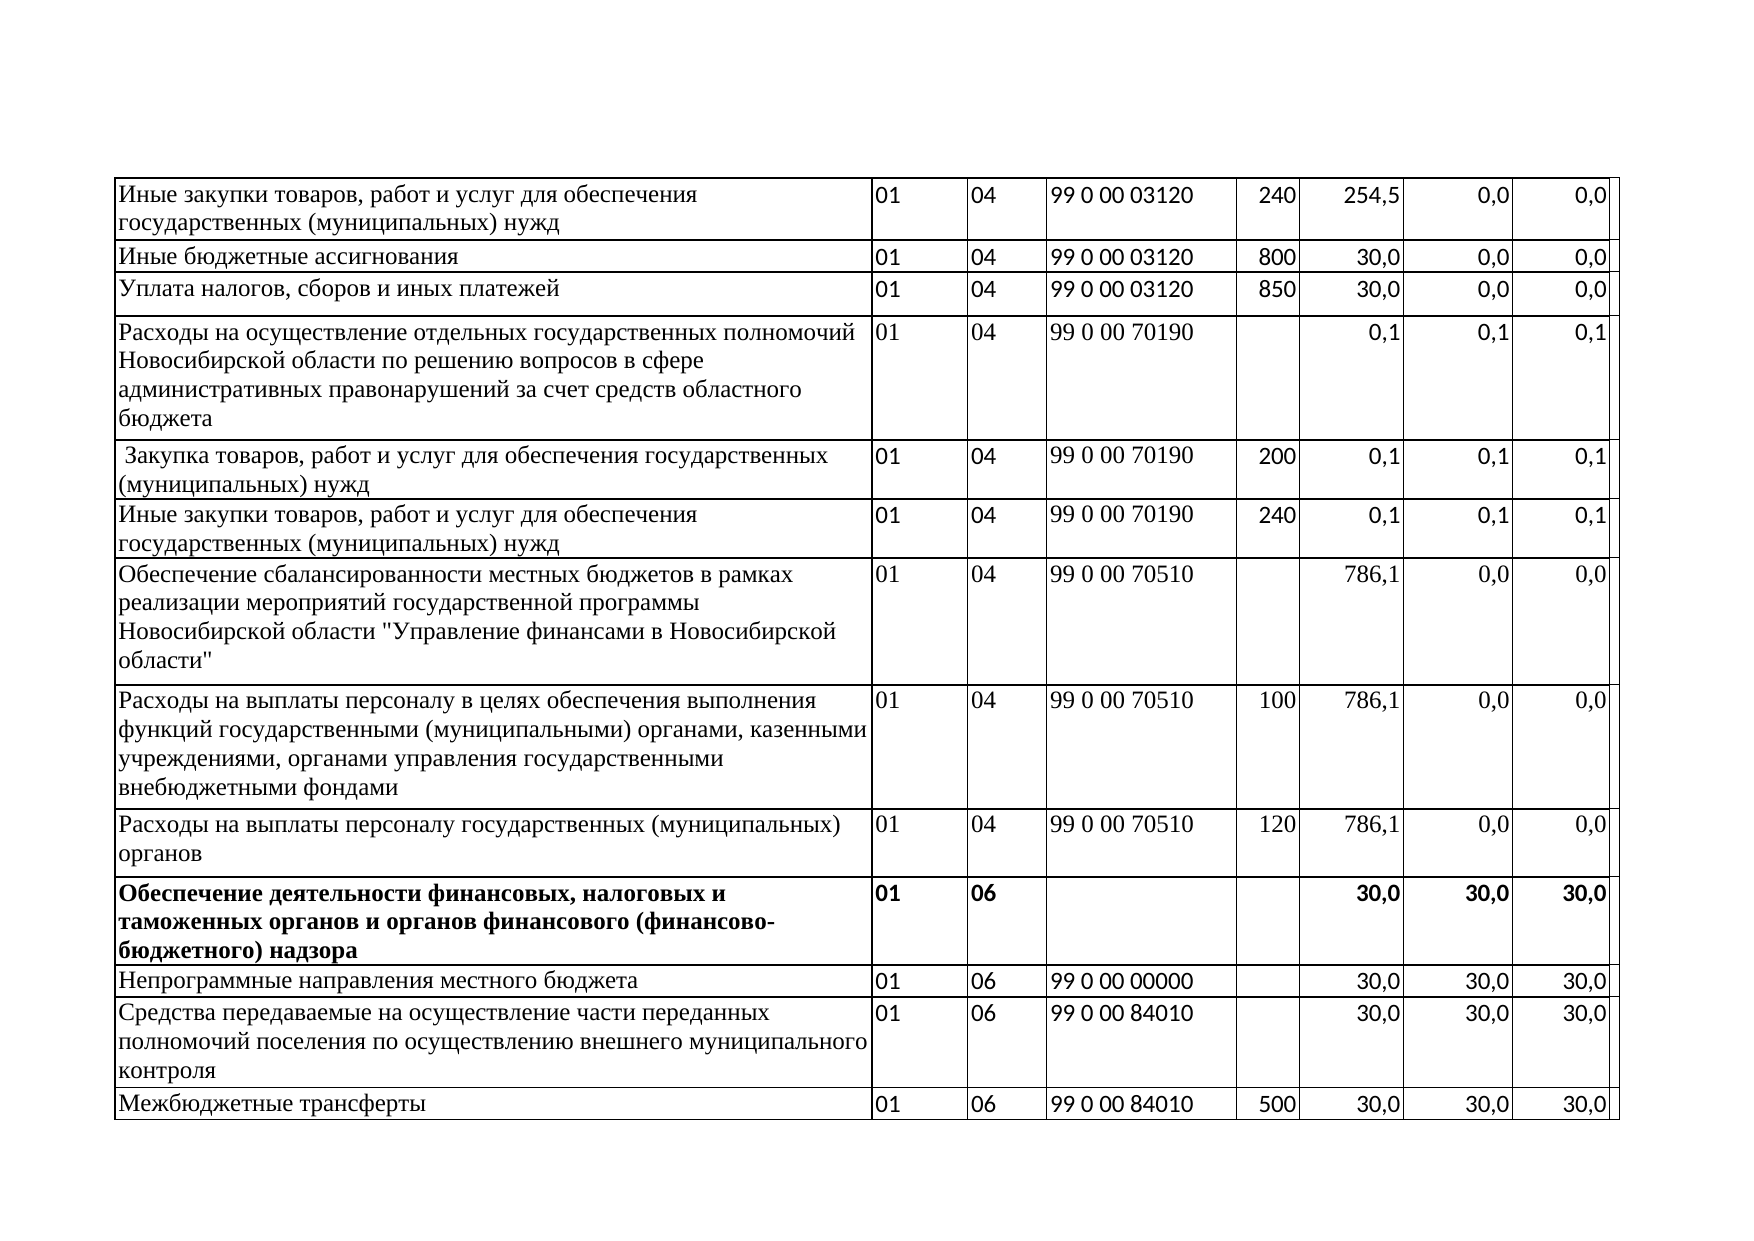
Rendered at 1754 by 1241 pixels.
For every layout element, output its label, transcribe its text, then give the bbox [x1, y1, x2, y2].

table_cell 04 [968, 500, 1046, 557]
table_cell [1610, 809, 1619, 876]
table_cell 0,0 [1513, 241, 1609, 271]
table_cell 30,0 [1513, 998, 1609, 1087]
table_cell 0,1 [1404, 441, 1512, 498]
table_cell 06 [968, 878, 1046, 964]
table_cell Обеспечение сбалансированности местных бюджетов в рамках реализации мероприятий государственной программы Новосибирской области "Управление финансами в Новосибирской области" [116, 559, 871, 684]
table_cell 0,0 [1404, 273, 1512, 315]
table_cell Иные закупки товаров, работ и услуг для обеспечения государственных (муниципальных) нужд [116, 179, 871, 239]
table_cell 0,1 [1300, 317, 1403, 439]
table_cell 99 0 00 70190 [1047, 441, 1236, 498]
table_cell Расходы на выплаты персоналу в целях обеспечения выполнения функций государственными (муниципальными) органами, казенными учреждениями, органами управления государственными внебюджетными фондами [116, 686, 871, 808]
table_cell 30,0 [1300, 878, 1403, 964]
table_cell 30,0 [1404, 998, 1512, 1087]
table_cell Уплата налогов, сборов и иных платежей [116, 273, 871, 315]
table_cell Расходы на выплаты персоналу государственных (муниципальных) органов [116, 810, 871, 876]
table_cell [1610, 965, 1619, 996]
table_cell 0,0 [1404, 559, 1512, 684]
table_cell [1237, 966, 1299, 996]
table_cell 01 [873, 241, 967, 271]
table_cell 04 [968, 273, 1046, 315]
table_cell 04 [968, 179, 1046, 239]
table_cell 99 0 00 03120 [1047, 273, 1236, 315]
table_cell [1237, 878, 1299, 964]
table_cell 99 0 00 84010 [1047, 1088, 1236, 1119]
table_cell 01 [873, 810, 967, 876]
table_cell 30,0 [1300, 998, 1403, 1087]
table_cell 04 [968, 686, 1046, 808]
table_cell 99 0 00 00000 [1047, 966, 1236, 996]
table_cell 0,0 [1513, 810, 1609, 876]
table_cell 30,0 [1513, 878, 1609, 964]
table_cell [1610, 178, 1619, 239]
table_cell 99 0 00 03120 [1047, 241, 1236, 271]
table_cell 0,0 [1404, 810, 1512, 876]
table_cell Средства передаваемые на осуществление части переданных полномочий поселения по осуществлению внешнего муниципального контроля [116, 998, 871, 1087]
table_cell 06 [968, 966, 1046, 996]
table_cell 100 [1237, 686, 1299, 808]
table_cell 0,1 [1513, 317, 1609, 439]
table_cell 06 [968, 998, 1046, 1087]
table_cell 01 [873, 878, 967, 964]
table_cell 120 [1237, 810, 1299, 876]
table_cell Иные закупки товаров, работ и услуг для обеспечения государственных (муниципальных) нужд [116, 500, 871, 557]
table_cell Обеспечение деятельности финансовых, налоговых и таможенных органов и органов финансового (финансово-бюджетного) надзора [116, 878, 871, 964]
table_cell 0,1 [1513, 500, 1609, 557]
table_cell 99 0 00 70510 [1047, 686, 1236, 808]
table_cell 30,0 [1404, 878, 1512, 964]
table_cell [1610, 1088, 1619, 1119]
table_cell 0,1 [1404, 317, 1512, 439]
table_cell 04 [968, 317, 1046, 439]
table_cell Расходы на осуществление отдельных государственных полномочий Новосибирской области по решению вопросов в сфере административных правонарушений за счет средств областного бюджета [116, 317, 871, 439]
table_cell 06 [968, 1088, 1046, 1119]
table_cell 04 [968, 241, 1046, 271]
table_cell 800 [1237, 241, 1299, 271]
table_cell 30,0 [1300, 1088, 1403, 1119]
table_cell [1237, 317, 1299, 439]
table_cell 786,1 [1300, 686, 1403, 808]
table_cell [1610, 997, 1619, 1087]
table_cell 99 0 00 70510 [1047, 810, 1236, 876]
table_cell 0,1 [1300, 500, 1403, 557]
table_cell Непрограммные направления местного бюджета [116, 966, 871, 996]
table_cell 0,1 [1300, 441, 1403, 498]
table_cell 254,5 [1300, 179, 1403, 239]
table_cell 01 [873, 966, 967, 996]
table_cell 99 0 00 70190 [1047, 500, 1236, 557]
table_cell 786,1 [1300, 559, 1403, 684]
table_cell 786,1 [1300, 810, 1403, 876]
table_cell [1610, 272, 1619, 315]
table_cell 0,1 [1404, 500, 1512, 557]
table_cell Иные бюджетные ассигнования [116, 241, 871, 271]
table_cell [1610, 558, 1619, 684]
table_cell Межбюджетные трансферты [116, 1088, 871, 1119]
table_cell 500 [1237, 1088, 1299, 1119]
table_cell [1610, 499, 1619, 557]
table_cell 01 [873, 179, 967, 239]
table_cell 01 [873, 998, 967, 1087]
table_cell 850 [1237, 273, 1299, 315]
table_cell 0,0 [1404, 179, 1512, 239]
table_cell 01 [873, 441, 967, 498]
table_cell 0,1 [1513, 441, 1609, 498]
table_cell 99 0 00 84010 [1047, 998, 1236, 1087]
table_cell Закупка товаров, работ и услуг для обеспечения государственных (муниципальных) нужд [116, 441, 871, 498]
table_cell 30,0 [1300, 273, 1403, 315]
table_cell 30,0 [1404, 966, 1512, 996]
table_cell [1610, 316, 1619, 439]
table_cell 0,0 [1513, 273, 1609, 315]
table_cell 04 [968, 810, 1046, 876]
table_cell [1610, 440, 1619, 498]
table_cell 30,0 [1513, 1088, 1609, 1119]
table_cell 99 0 00 70510 [1047, 559, 1236, 684]
table_cell 01 [873, 1088, 967, 1119]
table_cell 01 [873, 317, 967, 439]
table_cell [1237, 998, 1299, 1087]
table_cell 01 [873, 273, 967, 315]
table_cell 240 [1237, 179, 1299, 239]
table_cell [1610, 240, 1619, 271]
table_cell 0,0 [1404, 241, 1512, 271]
table_cell 30,0 [1513, 966, 1609, 996]
table_cell 240 [1237, 500, 1299, 557]
table_cell 04 [968, 441, 1046, 498]
table_cell [1237, 559, 1299, 684]
table_cell 30,0 [1404, 1088, 1512, 1119]
table_cell 01 [873, 686, 967, 808]
table_cell 01 [873, 500, 967, 557]
table_cell 99 0 00 03120 [1047, 179, 1236, 239]
table_cell 04 [968, 559, 1046, 684]
table_cell 30,0 [1300, 241, 1403, 271]
table_cell [1610, 877, 1619, 964]
table_cell 0,0 [1513, 179, 1609, 239]
table_cell [1047, 878, 1236, 964]
table_cell 200 [1237, 441, 1299, 498]
table_cell [1610, 685, 1619, 808]
table_cell 01 [873, 559, 967, 684]
table_cell 99 0 00 70190 [1047, 317, 1236, 439]
table_cell 0,0 [1404, 686, 1512, 808]
table_cell 0,0 [1513, 686, 1609, 808]
table_cell 0,0 [1513, 559, 1609, 684]
table_cell 30,0 [1300, 966, 1403, 996]
